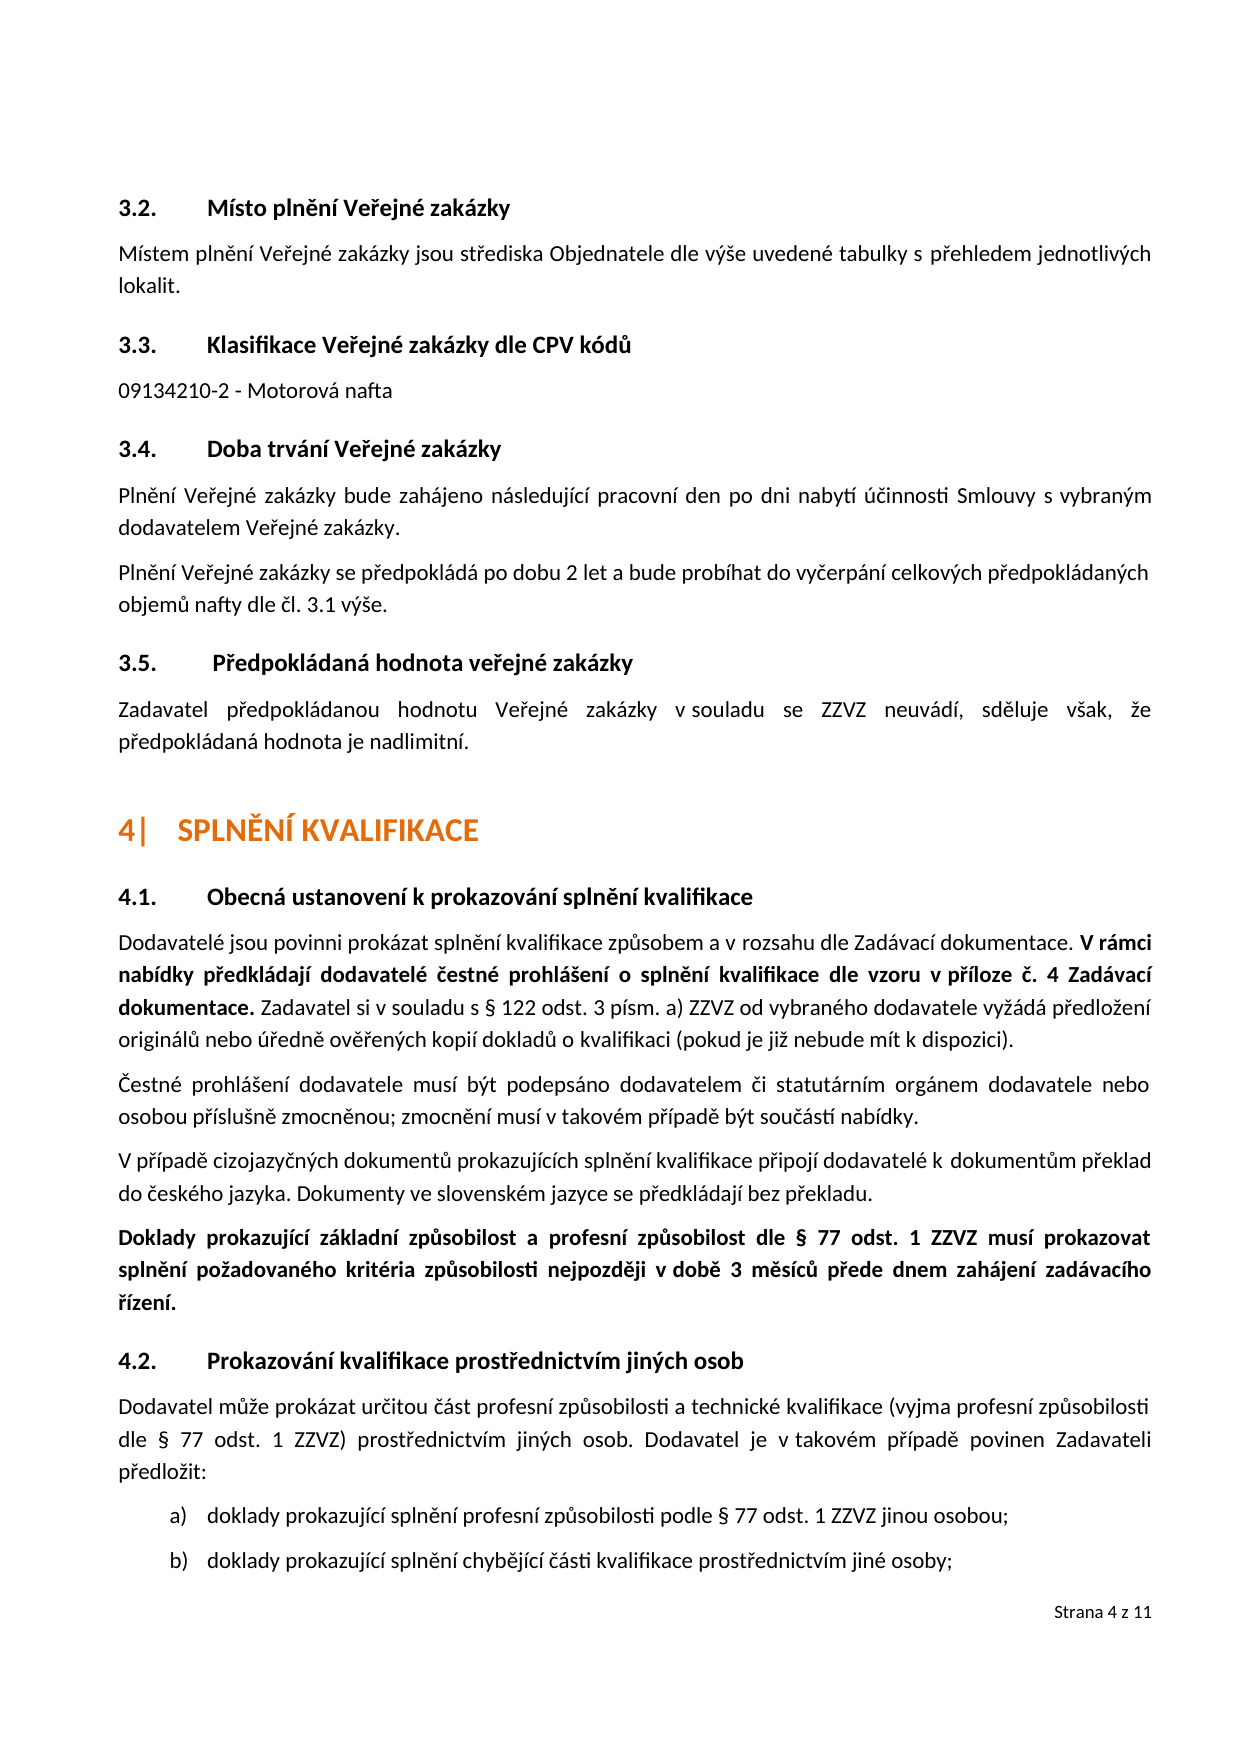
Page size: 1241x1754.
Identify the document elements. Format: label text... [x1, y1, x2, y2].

text Plnění Veřejné zakázky bude zahájeno následující pracovní den po dni nabytí účinnosti Smlouvy s vybraným dodavatelem Veřejné zakázky. [118, 481, 1152, 541]
subtitle Klasifikace Veřejné zakázky dle CPV kódů [118, 329, 1152, 359]
text Dodavatel může prokázat určitou část profesní způsobilosti a technické kvalifikace (vyjma profesní způsobilosti dle § 77 odst. 1 ZZVZ) prostřednictvím jiných osob. Dodavatel je v takovém případě povinen Zadavateli předložit: [118, 1392, 1152, 1485]
text 09134210-2 - Motorová nafta [118, 376, 1152, 404]
text doklady prokazující splnění profesní způsobilosti podle § 77 odst. 1 ZZVZ jinou osobou; [169, 1502, 1152, 1529]
subtitle Obecná ustanovení k prokazování splnění kvalifikace [118, 881, 1152, 911]
subtitle SPLNĚNÍ KVALIFIKACE [118, 809, 1152, 850]
subtitle Prokazování kvalifikace prostřednictvím jiných osob [118, 1345, 1152, 1376]
subtitle Předpokládaná hodnota veřejné zakázky [118, 647, 1152, 678]
text Plnění Veřejné zakázky se předpokládá po dobu 2 let a bude probíhat do vyčerpání celkových předpokládaných objemů nafty dle čl. 3.1 výše. [118, 558, 1152, 618]
subtitle Místo plnění Veřejné zakázky [118, 192, 1152, 222]
text Dodavatelé jsou povinni prokázat splnění kvalifikace způsobem a v rozsahu dle Zadávací dokumentace. V rámci nabídky předkládají dodavatelé čestné prohlášení o splnění kvalifikace dle vzoru v příloze č. 4 Zadávací dokumentace. Zadavatel si v souladu s § 122 odst. 3 písm. a) ZZVZ od vybraného dodavatele vyžádá předložení originálů nebo úředně ověřených kopií dokladů o kvalifikaci (pokud je již nebude mít k dispozici). [118, 928, 1152, 1053]
text V případě cizojazyčných dokumentů prokazujících splnění kvalifikace připojí dodavatelé k dokumentům překlad do českého jazyka. Dokumenty ve slovenském jazyce se předkládají bez překladu. [118, 1147, 1152, 1207]
text doklady prokazující splnění chybějící části kvalifikace prostřednictvím jiné osoby; [169, 1546, 1152, 1574]
text Doklady prokazující základní způsobilost a profesní způsobilost dle § 77 odst. 1 ZZVZ musí prokazovat splnění požadovaného kritéria způsobilosti nejpozději v době 3 měsíců přede dnem zahájení zadávacího řízení. [118, 1223, 1152, 1316]
subtitle Doba trvání Veřejné zakázky [118, 433, 1152, 464]
text Místem plnění Veřejné zakázky jsou střediska Objednatele dle výše uvedené tabulky s přehledem jednotlivých lokalit. [118, 239, 1152, 300]
text Zadavatel předpokládanou hodnotu Veřejné zakázky v souladu se ZZVZ neuvádí, sděluje však, že předpokládaná hodnota je nadlimitní. [118, 695, 1152, 755]
text Čestné prohlášení dodavatele musí být podepsáno dodavatelem či statutárním orgánem dodavatele nebo osobou příslušně zmocněnou; zmocnění musí v takovém případě být součástí nabídky. [118, 1070, 1152, 1130]
